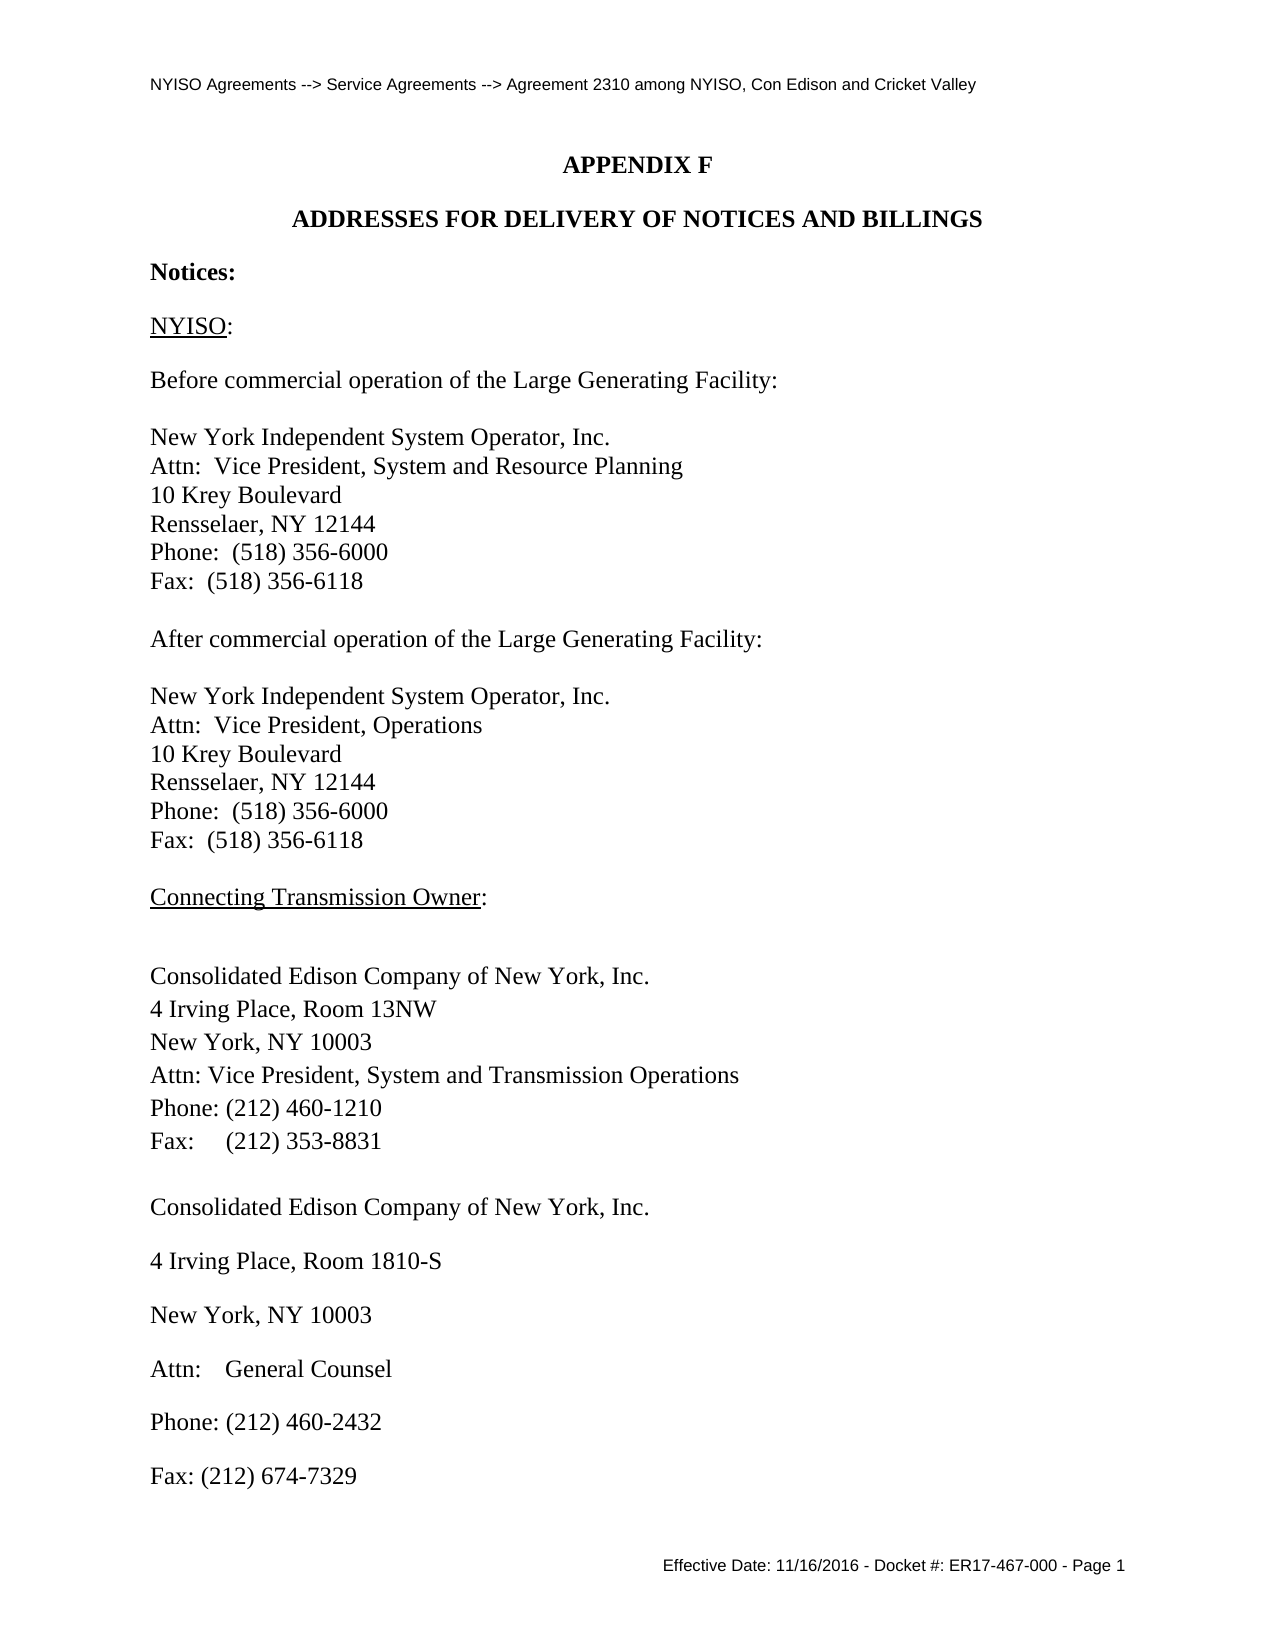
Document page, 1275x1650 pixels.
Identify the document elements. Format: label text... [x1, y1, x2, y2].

text New York, NY 10003 [150, 1300, 1125, 1329]
text 10 Krey Boulevard [150, 480, 1125, 509]
text Phone: (212) 460-1210 [150, 1093, 1125, 1122]
text Connecting Transmission Owner: [150, 882, 1125, 911]
text Consolidated Edison Company of New York, Inc. [150, 961, 1125, 990]
text Phone: (212) 460-2432 [150, 1407, 1125, 1436]
text Fax: (212) 674-7329 [150, 1461, 1125, 1490]
text New York, NY 10003 [150, 1027, 1125, 1056]
text Attn: General Counsel [150, 1354, 1125, 1382]
text Attn: Vice President, Operations [150, 710, 1125, 739]
title ADDRESSES FOR DELIVERY OF NOTICES AND BILLINGS [150, 204, 1125, 232]
text New York Independent System Operator, Inc. [150, 681, 1125, 710]
text After commercial operation of the Large Generating Facility: [150, 624, 1125, 652]
text NYISO: [150, 311, 1125, 340]
text Attn: Vice President, System and Resource Planning [150, 451, 1125, 480]
text Notices: [150, 257, 1125, 286]
text 4 Irving Place, Room 1810-S [150, 1246, 1125, 1275]
text Phone: (518) 356-6000 [150, 796, 1125, 825]
text Before commercial operation of the Large Generating Facility: [150, 365, 1125, 394]
title APPENDIX F [150, 150, 1125, 179]
text New York Independent System Operator, Inc. [150, 422, 1125, 451]
text Attn: Vice President, System and Transmission Operations [150, 1060, 1125, 1089]
text 10 Krey Boulevard [150, 739, 1125, 767]
text Rensselaer, NY 12144 [150, 767, 1125, 796]
text Consolidated Edison Company of New York, Inc. [150, 1192, 1125, 1221]
text 4 Irving Place, Room 13NW [150, 994, 1125, 1023]
text Phone: (518) 356-6000 [150, 537, 1125, 566]
text Rensselaer, NY 12144 [150, 509, 1125, 537]
text Fax: (212) 353-8831 [150, 1126, 1125, 1155]
text Fax: (518) 356-6118 [150, 825, 1125, 854]
text Fax: (518) 356-6118 [150, 566, 1125, 595]
